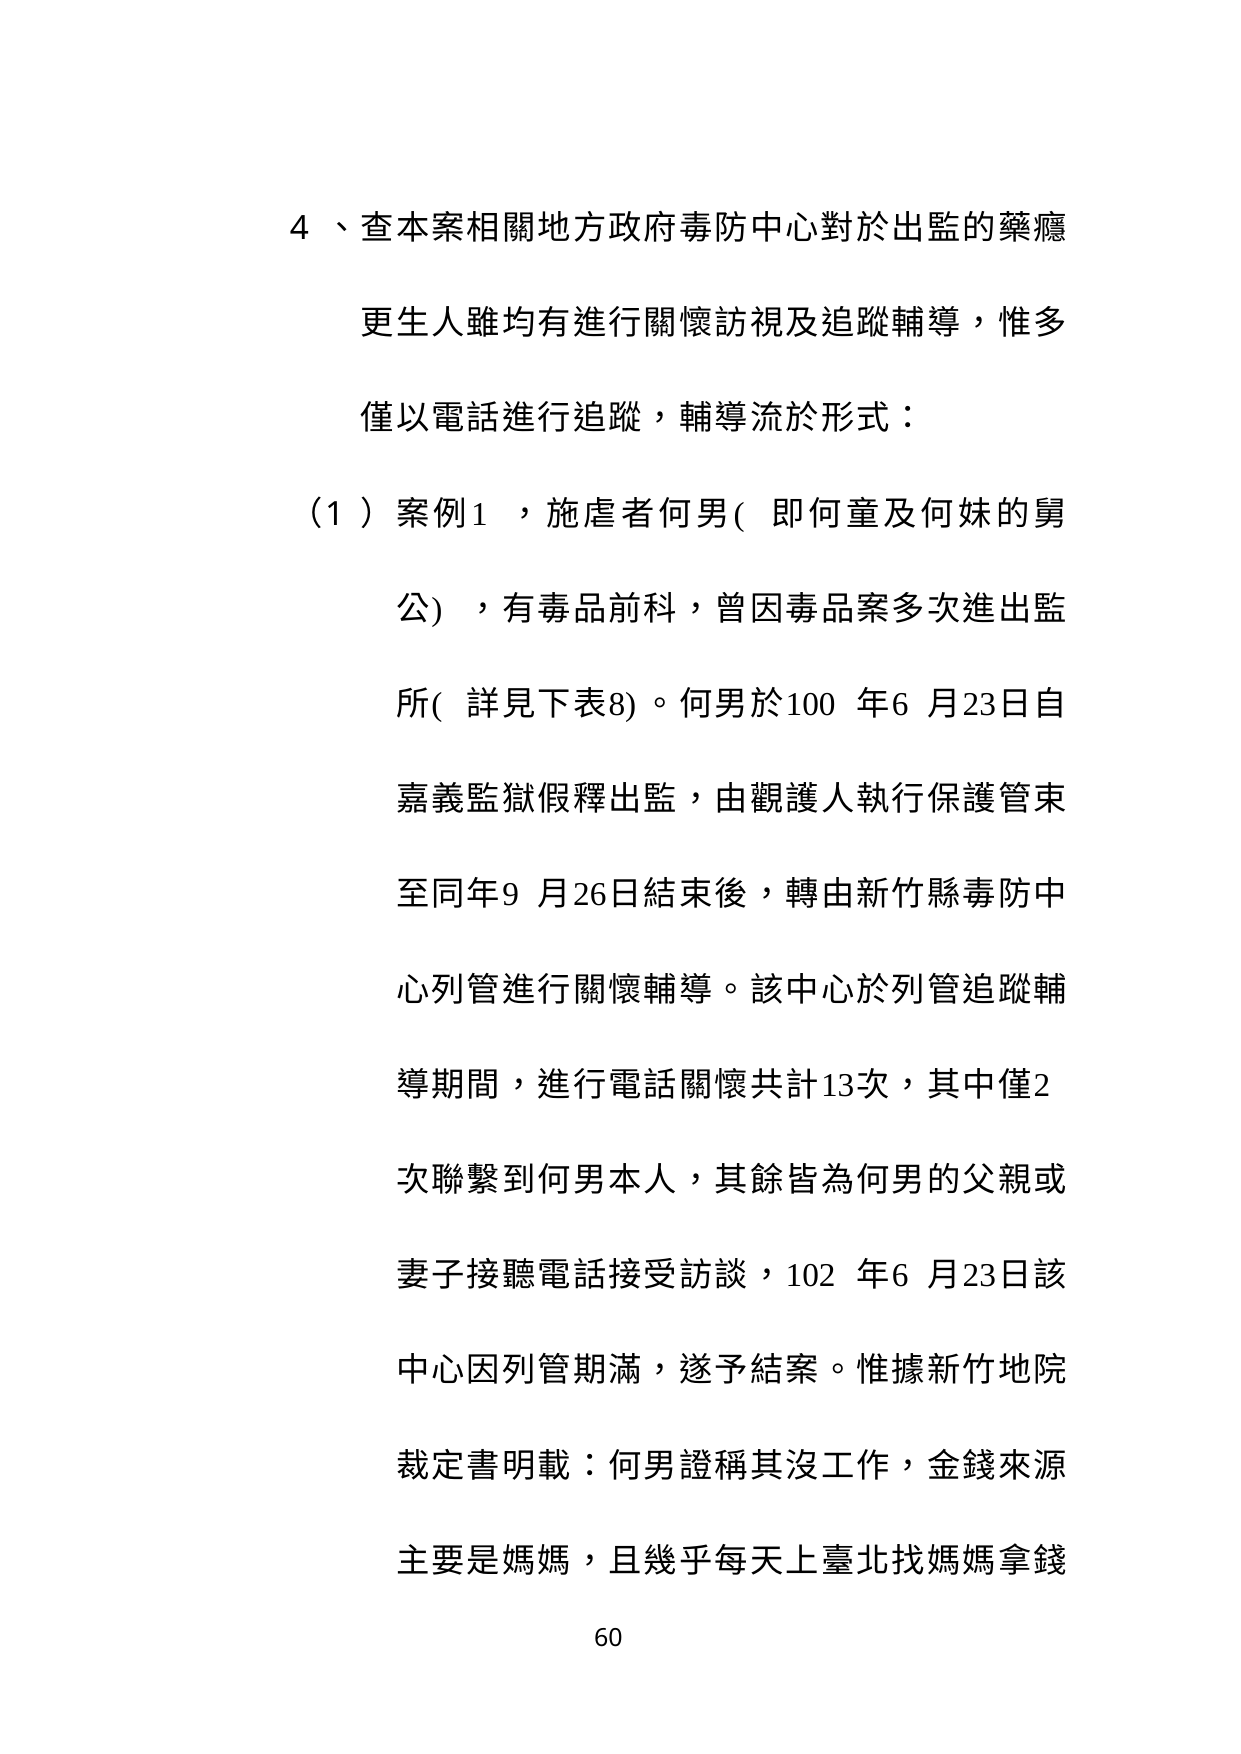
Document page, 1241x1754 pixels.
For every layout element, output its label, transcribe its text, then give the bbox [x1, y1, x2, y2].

subtitle 查本案相關地方政府毒防中心對於出監的藥癮更生人雖均有進行關懷訪視及追蹤輔導，惟多僅以電話進行追蹤，輔導流於形式： [272, 177, 1069, 463]
